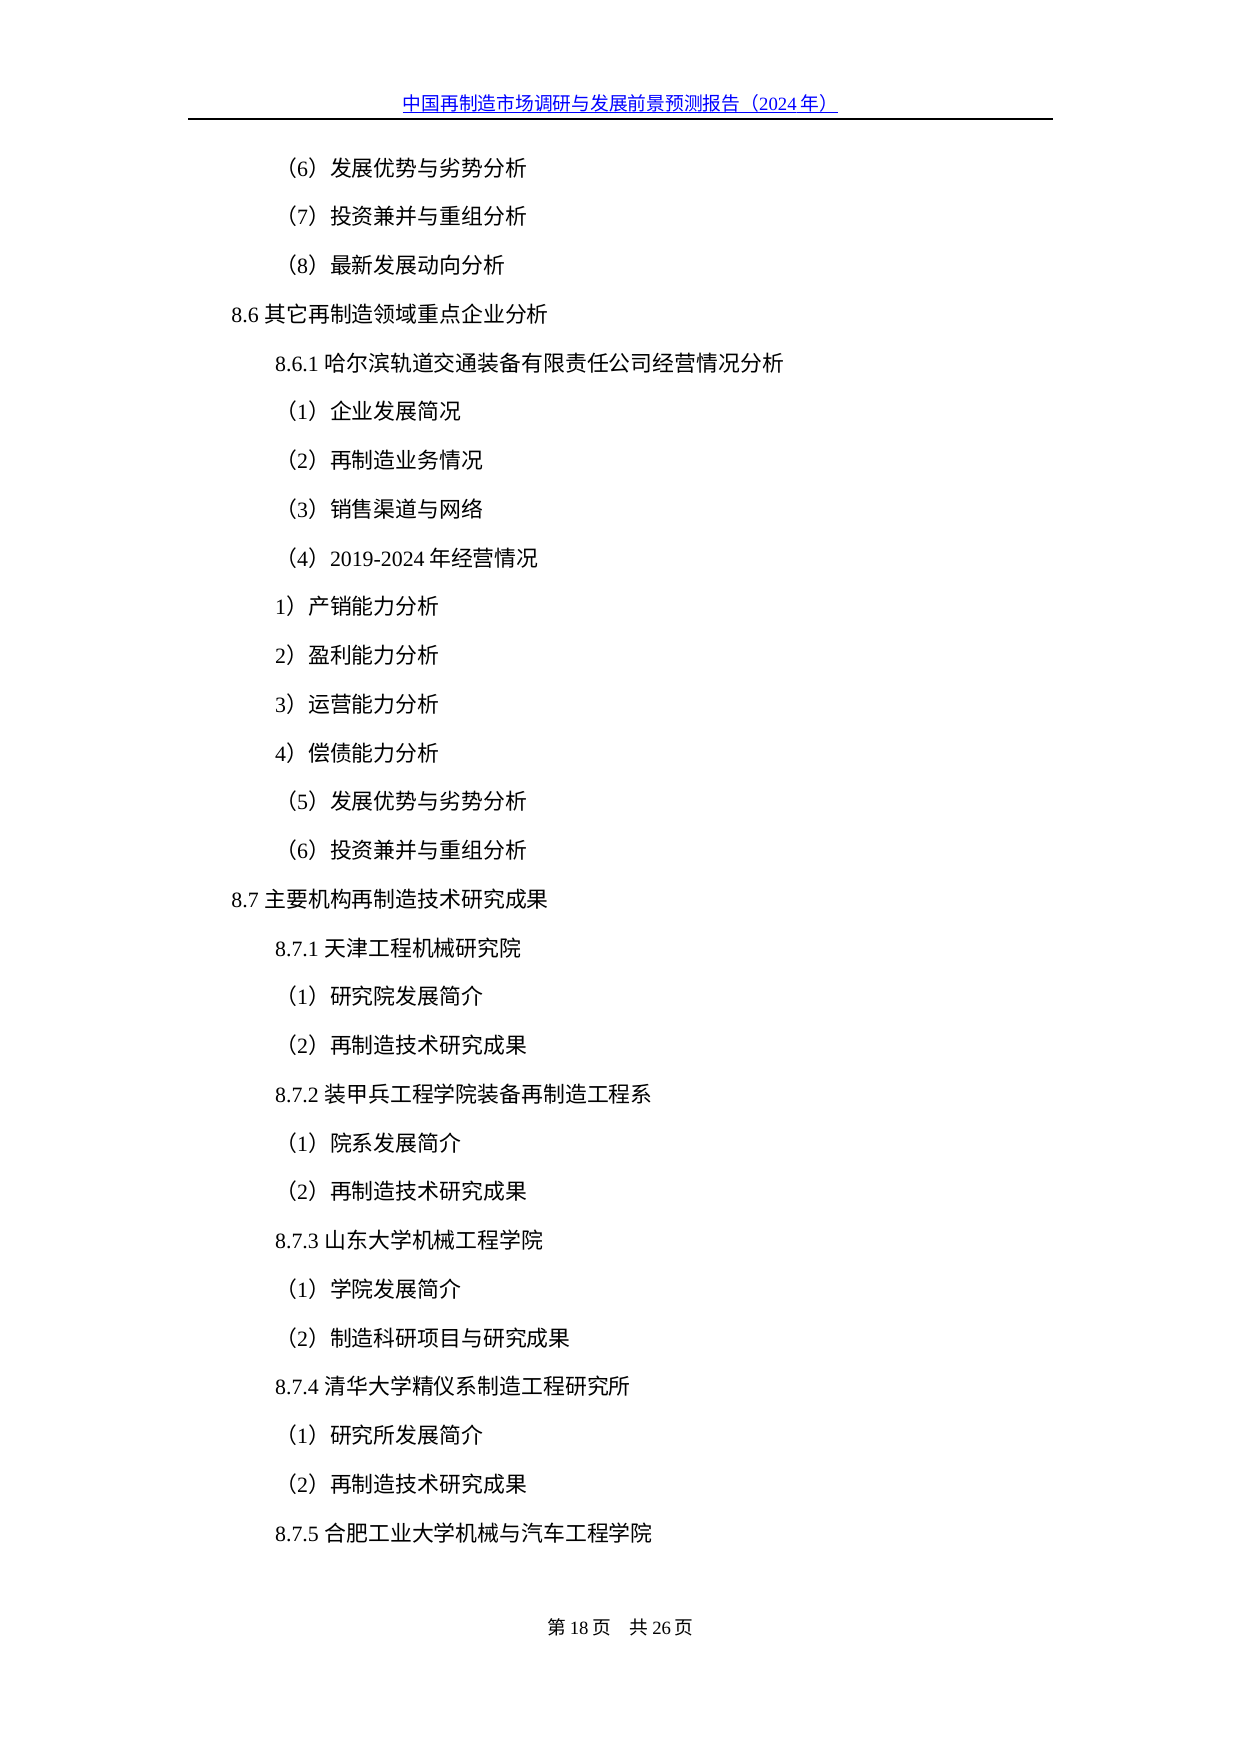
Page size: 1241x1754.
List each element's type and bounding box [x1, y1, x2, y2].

text [187, 150, 1053, 1548]
